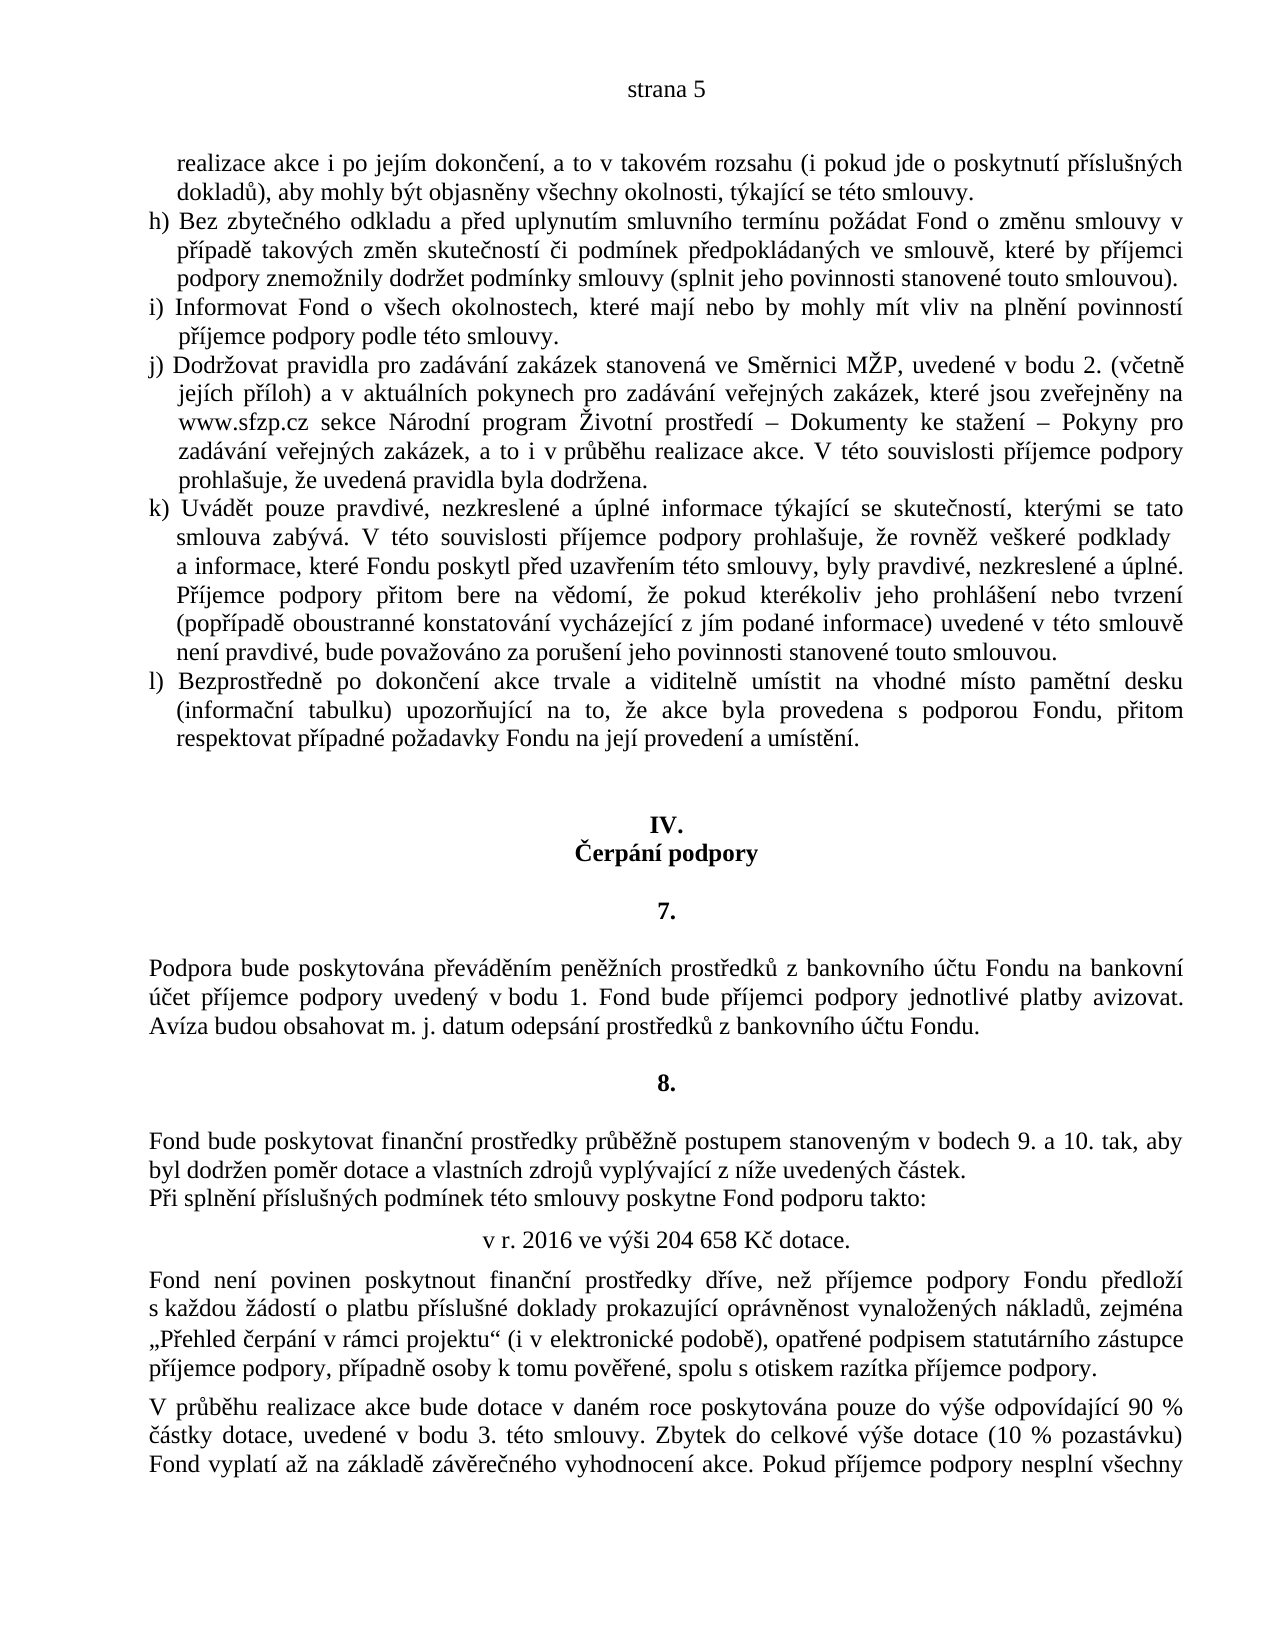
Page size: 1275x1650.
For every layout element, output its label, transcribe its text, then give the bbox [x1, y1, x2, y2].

text 7. [148, 896, 1184, 925]
text j) Dodržovat pravidla pro zadávání zakázek stanovená ve Směrnici MŽP, uvedené v bodu 2. (včetně jejích příloh) a v aktuálních pokynech pro zadávání veřejných zakázek, které jsou zveřejněny na www.sfzp.cz sekce Národní program Životní prostředí – Dokumenty ke stažení – Pokyny pro zadávání veřejných zakázek, a to i v průběhu realizace akce. V této souvislosti příjemce podpory prohlašuje, že uvedená pravidla byla dodržena. [148, 350, 1184, 493]
text Fond není povinen poskytnout finanční prostředky dříve, než příjemce podpory Fondu předloží s každou žádostí o platbu příslušné doklady prokazující oprávněnost vynaložených nákladů, zejména „Přehled čerpání v rámci projektu“ (i v elektronické podobě), opatřené podpisem statutárního zástupce příjemce podpory, případně osoby k tomu pověřené, spolu s otiskem razítka příjemce podpory. [148, 1265, 1184, 1382]
text Podpora bude poskytována převáděním peněžních prostředků z bankovního účtu Fondu na bankovní účet příjemce podpory uvedený v bodu 1. Fond bude příjemci podpory jednotlivé platby avizovat. Avíza budou obsahovat m. j. datum odepsání prostředků z bankovního účtu Fondu. [148, 953, 1184, 1040]
text Při splnění příslušných podmínek této smlouvy poskytne Fond podporu takto: [148, 1183, 1184, 1212]
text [148, 1392, 1184, 1478]
text h) Bez zbytečného odkladu a před uplynutím smluvního termínu požádat Fond o změnu smlouvy v případě takových změn skutečností či podmínek předpokládaných ve smlouvě, které by příjemci podpory znemožnily dodržet podmínky smlouvy (splnit jeho povinnosti stanovené touto smlouvou). [148, 206, 1184, 292]
text Fond bude poskytovat finanční prostředky průběžně postupem stanoveným v bodech 9. a 10. tak, aby byl dodržen poměr dotace a vlastních zdrojů vyplývající z níže uvedených částek. [148, 1126, 1184, 1183]
text i) Informovat Fond o všech okolnostech, které mají nebo by mohly mít vliv na plnění povinností příjemce podpory podle této smlouvy. [148, 292, 1184, 350]
text k) Uvádět pouze pravdivé, nezkreslené a úplné informace týkající se skutečností, kterými se tato smlouva zabývá. V této souvislosti příjemce podpory prohlašuje, že rovněž veškeré podklady a informace, které Fondu poskytl před uzavřením této smlouvy, byly pravdivé, nezkreslené a úplné. Příjemce podpory přitom bere na vědomí, že pokud kterékoliv jeho prohlášení nebo tvrzení (popřípadě oboustranné konstatování vycházející z jím podané informace) uvedené v této smlouvě není pravdivé, bude považováno za porušení jeho povinnosti stanovené touto smlouvou. [148, 493, 1184, 666]
text v r. 2016 ve výši 204 658 Kč dotace. [148, 1225, 1184, 1253]
text 8. [148, 1068, 1184, 1097]
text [148, 148, 1184, 206]
text Čerpání podpory [148, 838, 1184, 867]
text IV. [148, 810, 1184, 838]
text l) Bezprostředně po dokončení akce trvale a viditelně umístit na vhodné místo pamětní desku (informační tabulku) upozorňující na to, že akce byla provedena s podporou Fondu, přitom respektovat případné požadavky Fondu na její provedení a umístění. [148, 666, 1184, 752]
